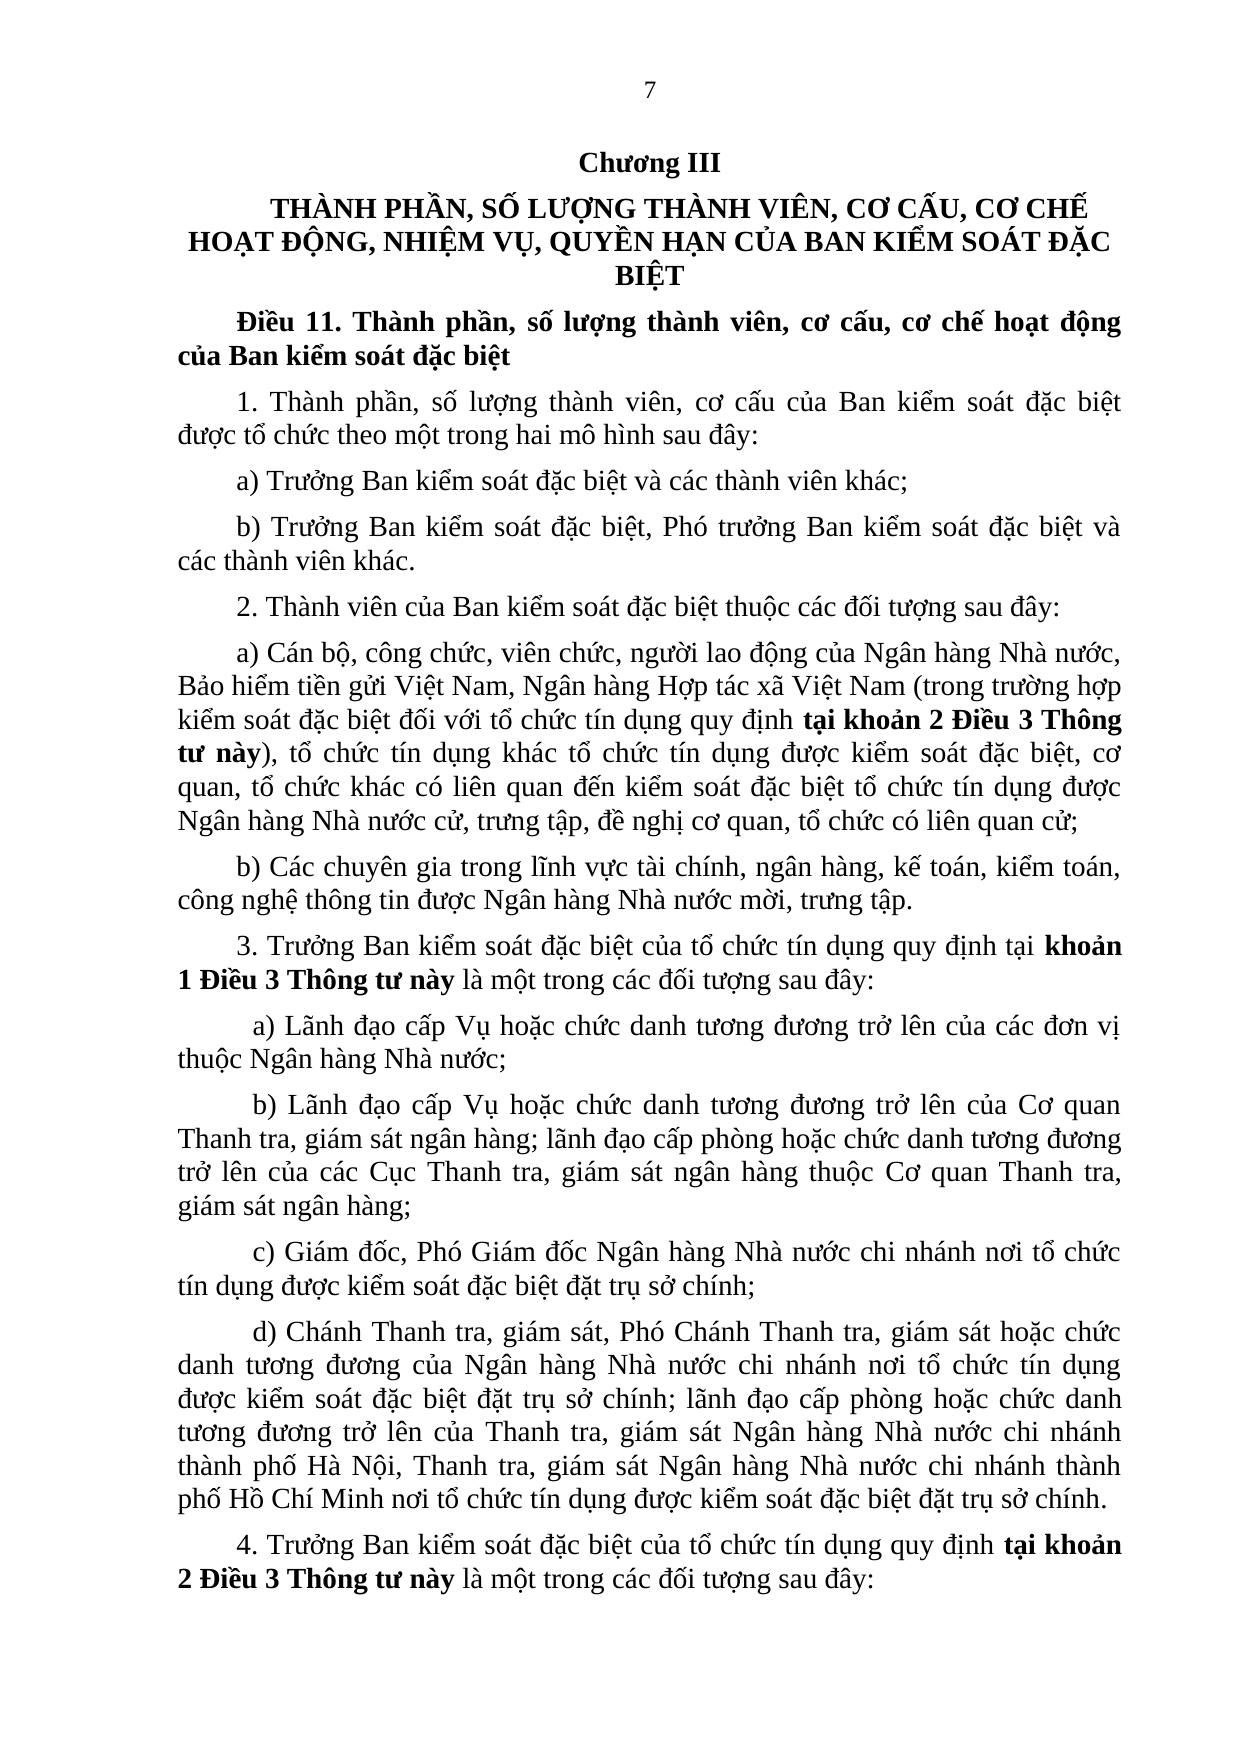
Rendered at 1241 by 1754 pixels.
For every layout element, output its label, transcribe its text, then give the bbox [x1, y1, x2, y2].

text b) Lãnh đạo cấp Vụ hoặc chức danh tương đương trở lên của Cơ quan Thanh tra, giám sát ngân hàng; lãnh đạo cấp phòng hoặc chức danh tương đương trở lên của các Cục Thanh tra, giám sát ngân hàng thuộc Cơ quan Thanh tra, giám sát ngân hàng; [177, 1087, 1122, 1222]
text 1. Thành phần, số lượng thành viên, cơ cấu của Ban kiểm soát đặc biệt được tổ chức theo một trong hai mô hình sau đây: [177, 384, 1122, 451]
text Điều 11. Thành phần, số lượng thành viên, cơ cấu, cơ chế hoạt động của Ban kiểm soát đặc biệt [177, 304, 1122, 371]
text d) Chánh Thanh tra, giám sát, Phó Chánh Thanh tra, giám sát hoặc chức danh tương đương của Ngân hàng Nhà nước chi nhánh nơi tổ chức tín dụng được kiểm soát đặc biệt đặt trụ sở chính; lãnh đạo cấp phòng hoặc chức danh tương đương trở lên của Thanh tra, giám sát Ngân hàng Nhà nước chi nhánh thành phố Hà Nội, Thanh tra, giám sát Ngân hàng Nhà nước chi nhánh thành phố Hồ Chí Minh nơi tổ chức tín dụng được kiểm soát đặc biệt đặt trụ sở chính. [177, 1314, 1122, 1515]
text 3. Trưởng Ban kiểm soát đặc biệt của tổ chức tín dụng quy định tại khoản 1 Điều 3 Thông tư này là một trong các đối tượng sau đây: [177, 928, 1122, 995]
text b) Trưởng Ban kiểm soát đặc biệt, Phó trưởng Ban kiểm soát đặc biệt và các thành viên khác. [177, 509, 1122, 576]
text 2. Thành viên của Ban kiểm soát đặc biệt thuộc các đối tượng sau đây: [177, 589, 1122, 622]
text c) Giám đốc, Phó Giám đốc Ngân hàng Nhà nước chi nhánh nơi tổ chức tín dụng được kiểm soát đặc biệt đặt trụ sở chính; [177, 1234, 1122, 1301]
text a) Lãnh đạo cấp Vụ hoặc chức danh tương đương trở lên của các đơn vị thuộc Ngân hàng Nhà nước; [177, 1008, 1122, 1075]
text Chương III [177, 145, 1122, 178]
text 4. Trưởng Ban kiểm soát đặc biệt của tổ chức tín dụng quy định tại khoản 2 Điều 3 Thông tư này là một trong các đối tượng sau đây: [177, 1527, 1122, 1594]
text a) Cán bộ, công chức, viên chức, người lao động của Ngân hàng Nhà nước, Bảo hiểm tiền gửi Việt Nam, Ngân hàng Hợp tác xã Việt Nam (trong trường hợp kiểm soát đặc biệt đối với tổ chức tín dụng quy định tại khoản 2 Điều 3 Thông tư này), tổ chức tín dụng khác tổ chức tín dụng được kiểm soát đặc biệt, cơ quan, tổ chức khác có liên quan đến kiểm soát đặc biệt tổ chức tín dụng được Ngân hàng Nhà nước cử, trưng tập, đề nghị cơ quan, tổ chức có liên quan cử; [177, 635, 1122, 836]
text THÀNH PHẦN, SỐ LƯỢNG THÀNH VIÊN, CƠ CẤU, CƠ CHẾ HOẠT ĐỘNG, NHIỆM VỤ, QUYỀN HẠN CỦA BAN KIỂM SOÁT ĐẶC BIỆT [177, 191, 1122, 292]
text a) Trưởng Ban kiểm soát đặc biệt và các thành viên khác; [177, 463, 1122, 497]
text b) Các chuyên gia trong lĩnh vực tài chính, ngân hàng, kế toán, kiểm toán, công nghệ thông tin được Ngân hàng Nhà nước mời, trưng tập. [177, 849, 1122, 916]
